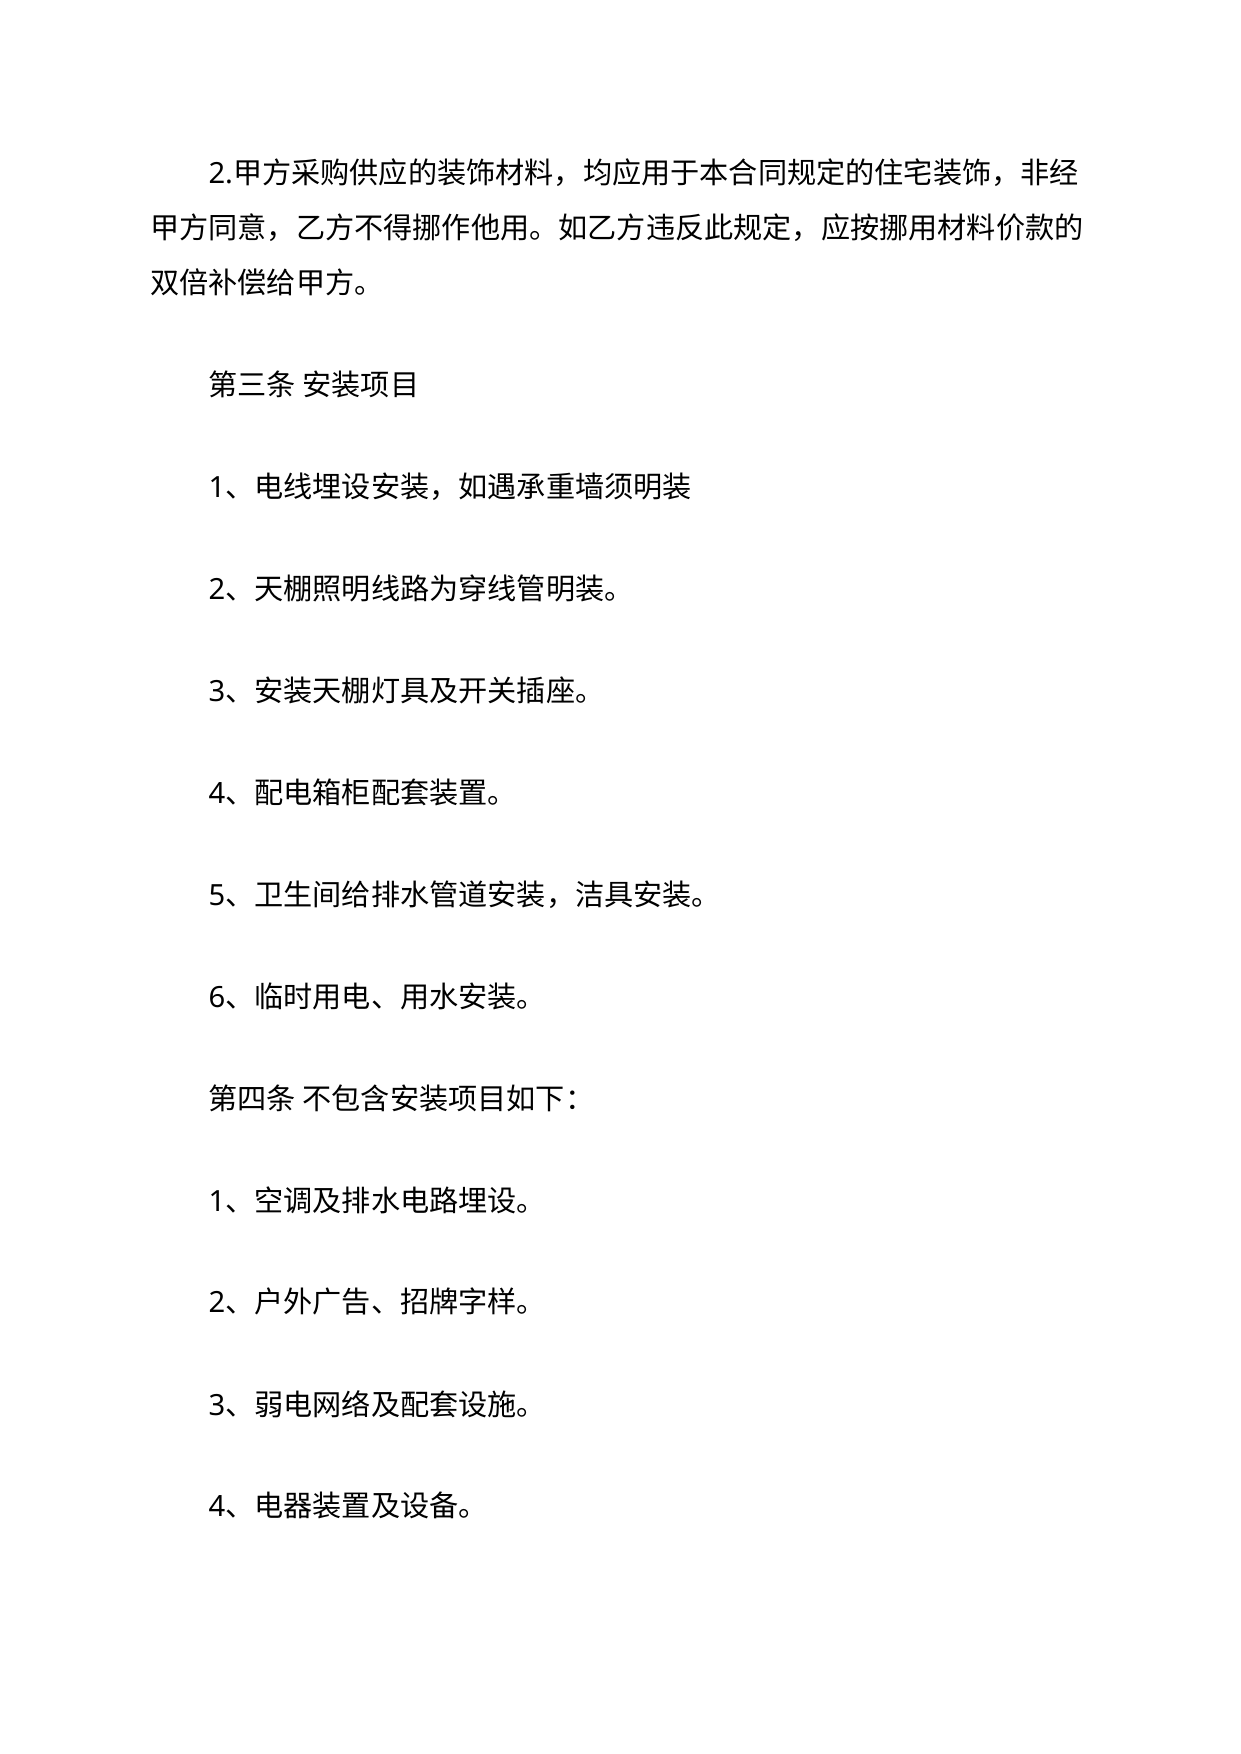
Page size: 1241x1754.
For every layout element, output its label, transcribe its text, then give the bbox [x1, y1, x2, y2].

text 6、临时用电、用水安装。 [150, 973, 1090, 1016]
text 3、弱电网络及配套设施。 [150, 1381, 1090, 1423]
text 2、户外广告、招牌字样。 [150, 1279, 1090, 1321]
text 第三条 安装项目 [150, 362, 1090, 404]
text 1、空调及排水电路埋设。 [150, 1177, 1090, 1219]
text 3、安装天棚灯具及开关插座。 [150, 667, 1090, 710]
text 4、配电箱柜配套装置。 [150, 769, 1090, 812]
text 1、电线埋设安装，如遇承重墙须明装 [150, 463, 1090, 506]
text 5、卫生间给排水管道安装，洁具安装。 [150, 871, 1090, 914]
text 第四条 不包含安装项目如下： [150, 1075, 1090, 1118]
text 2.甲方采购供应的装饰材料，均应用于本合同规定的住宅装饰，非经甲方同意，乙方不得挪作他用。如乙方违反此规定，应按挪用材料价款的双倍补偿给甲方。 [150, 150, 1090, 302]
text 4、电器装置及设备。 [150, 1483, 1090, 1525]
text 2、天棚照明线路为穿线管明装。 [150, 565, 1090, 608]
